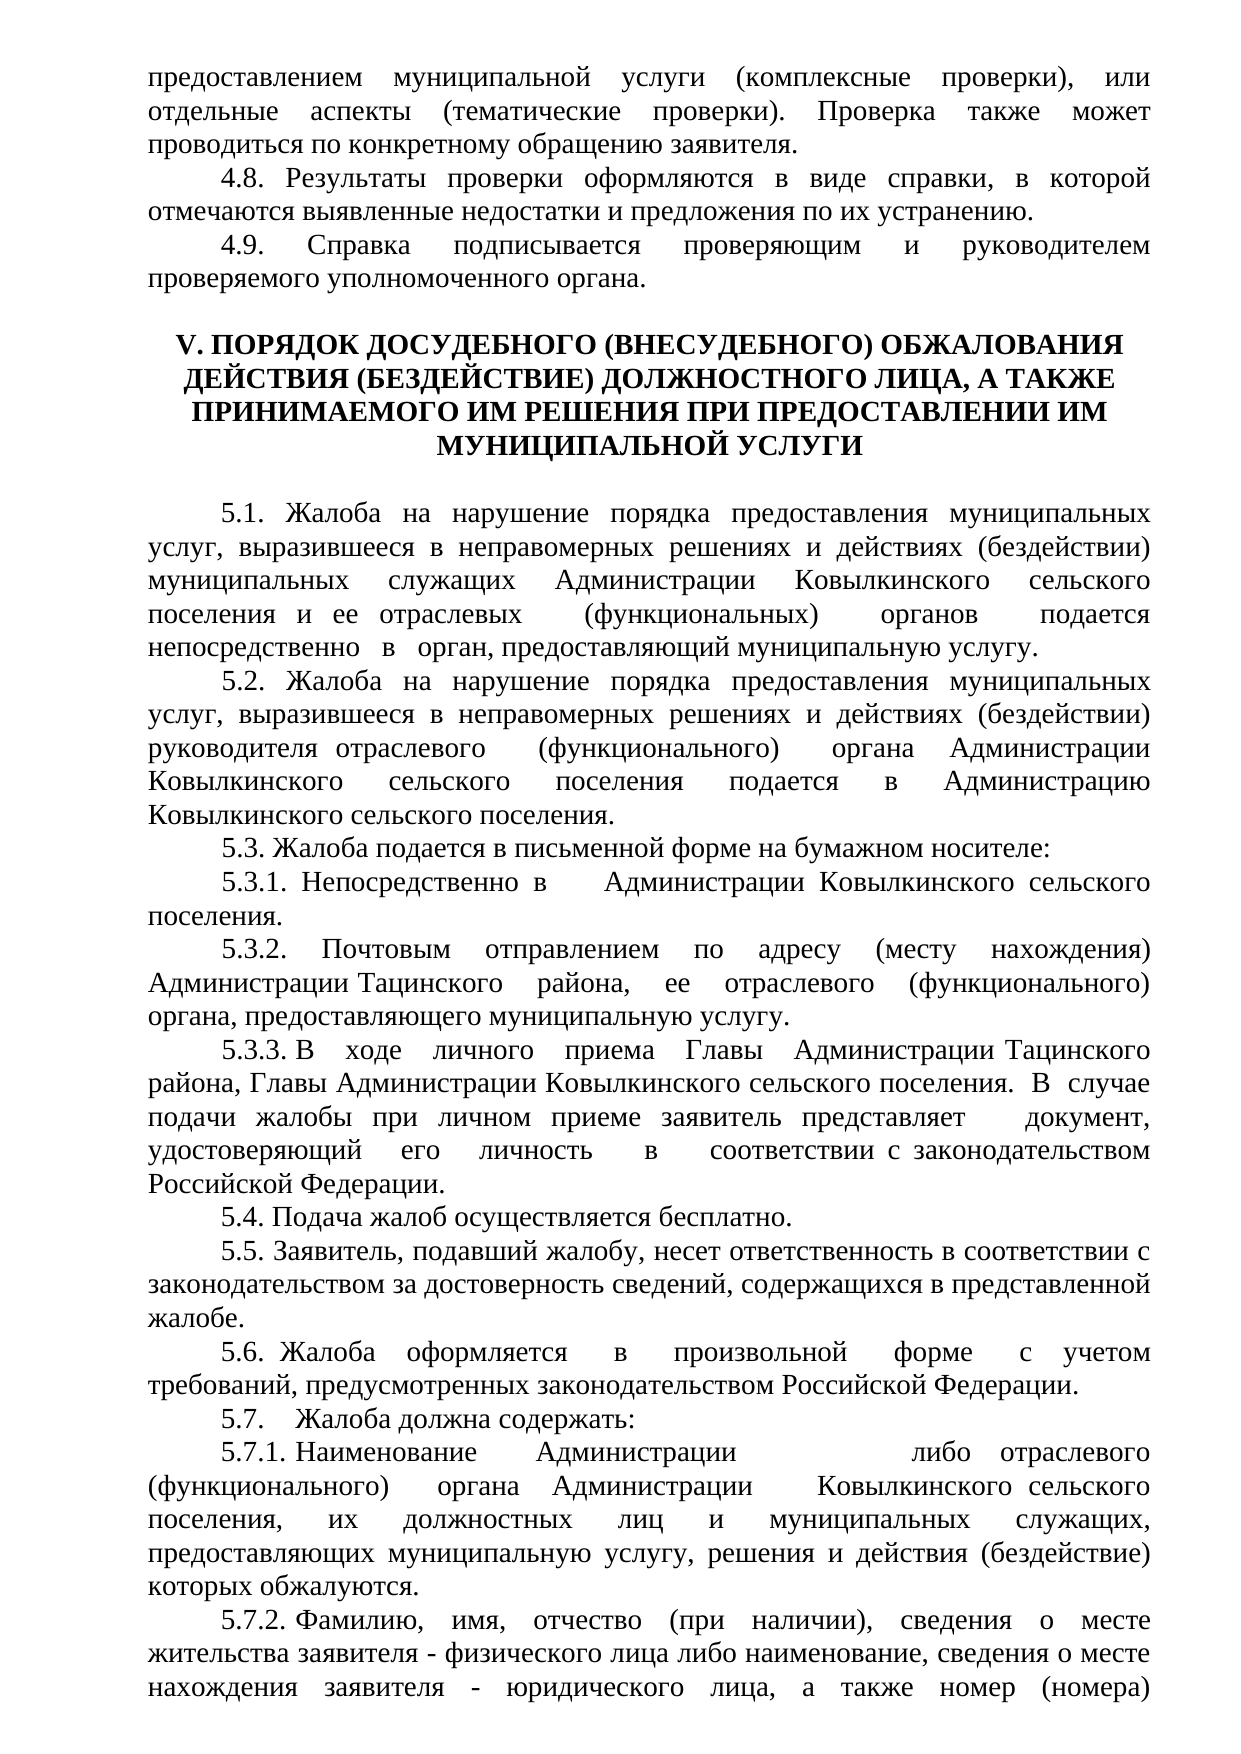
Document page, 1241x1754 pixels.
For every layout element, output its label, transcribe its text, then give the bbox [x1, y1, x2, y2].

text 4.8. Результаты проверки оформляются в виде справки, в которой отмечаются выявленные недостатки и предложения по их устранению. [148, 160, 1152, 227]
text 5.7. Жалоба должна содержать: [148, 1401, 1152, 1434]
text 5.3.1. Непосредственно в Администрации Ковылкинского сельского поселения. [148, 864, 1152, 931]
text V. ПОРЯДОК ДОСУДЕБНОГО (ВНЕСУДЕБНОГО) ОБЖАЛОВАНИЯ ДЕЙСТВИЯ (БЕЗДЕЙСТВИЕ) ДОЛЖНОСТНОГО ЛИЦА, А ТАКЖЕ ПРИНИМАЕМОГО ИМ РЕШЕНИЯ ПРИ ПРЕДОСТАВЛЕНИИ ИМ МУНИЦИПАЛЬНОЙ УСЛУГИ [148, 327, 1152, 462]
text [148, 1602, 1152, 1703]
text 5.2. Жалоба на нарушение порядка предоставления муниципальных услуг, выразившееся в неправомерных решениях и действиях (бездействии) руководителя отраслевого (функционального) органа Администрации Ковылкинского сельского поселения подается в Администрацию Ковылкинского сельского поселения. [148, 663, 1152, 831]
text 5.4. Подача жалоб осуществляется бесплатно. [148, 1199, 1152, 1233]
text 5.3.2. Почтовым отправлением по адресу (месту нахождения) Администрации Тацинского района, ее отраслевого (функционального) органа, предоставляющего муниципальную услугу. [148, 931, 1152, 1032]
text 5.6. Жалоба оформляется в произвольной форме с учетом требований, предусмотренных законодательством Российской Федерации. [148, 1334, 1152, 1401]
text 5.3.3. В ходе личного приема Главы Администрации Тацинского района, Главы Администрации Ковылкинского сельского поселения. В случае подачи жалобы при личном приеме заявитель представляет документ, удостоверяющий его личность в соответствии с законодательством Российской Федерации. [148, 1032, 1152, 1199]
text 5.1. Жалоба на нарушение порядка предоставления муниципальных услуг, выразившееся в неправомерных решениях и действиях (бездействии) муниципальных служащих Администрации Ковылкинского сельского поселения и ее отраслевых (функциональных) органов подается непосредственно в орган, предоставляющий муниципальную услугу. [148, 495, 1152, 663]
text 5.3. Жалоба подается в письменной форме на бумажном носителе: [148, 831, 1152, 864]
text 4.9. Справка подписывается проверяющим и руководителем проверяемого уполномоченного органа. [148, 227, 1152, 294]
text 5.5. Заявитель, подавший жалобу, несет ответственность в соответствии с законодательством за достоверность сведений, содержащихся в представленной жалобе. [148, 1233, 1152, 1334]
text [148, 59, 1152, 160]
text 5.7.1. Наименование Администрации либо отраслевого (функционального) органа Администрации Ковылкинского сельского поселения, их должностных лиц и муниципальных служащих, предоставляющих муниципальную услугу, решения и действия (бездействие) которых обжалуются. [148, 1434, 1152, 1602]
